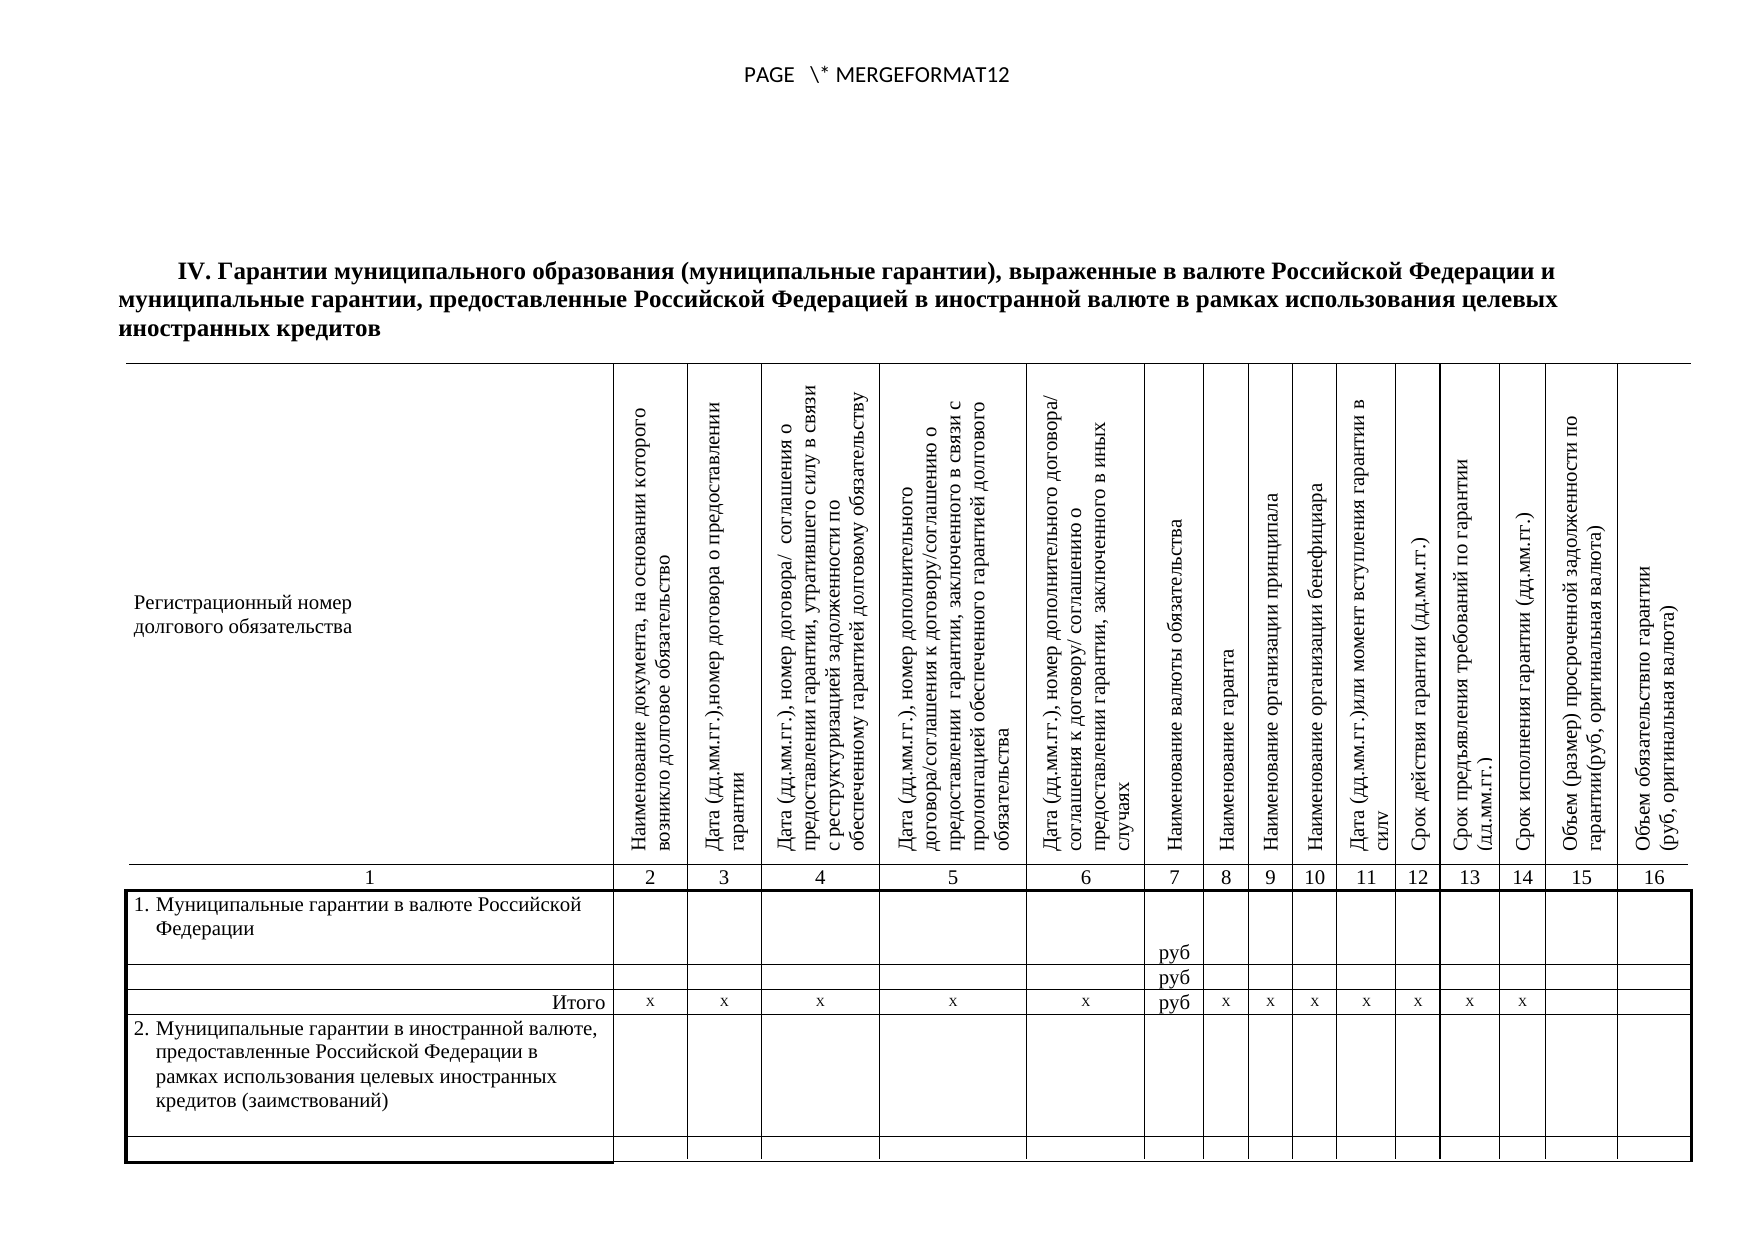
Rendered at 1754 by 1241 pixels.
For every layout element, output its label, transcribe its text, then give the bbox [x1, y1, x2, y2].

table_cell [1440, 1137, 1499, 1161]
table_cell [1618, 965, 1690, 989]
table_cell [688, 1015, 761, 1136]
table_cell [614, 965, 687, 989]
table_cell [1500, 1015, 1545, 1136]
table_cell [880, 965, 1026, 989]
table_cell [1249, 1015, 1292, 1136]
table_cell X [614, 990, 687, 1014]
table_cell 2 [614, 865, 687, 889]
table_header Дата (дд.мм.гг.), номер дополнительного договора/ соглашения к договору/ соглашению о предоставлении гарантии, заключенного в иных случаях [1027, 364, 1144, 864]
table_cell 7 [1145, 865, 1203, 889]
table_cell [1618, 1015, 1690, 1136]
table_cell [1204, 1137, 1248, 1161]
table_cell X [1204, 990, 1248, 1014]
table_cell [1441, 965, 1499, 989]
table_cell 3 [688, 865, 761, 889]
table_cell [1337, 892, 1395, 964]
table_cell X [762, 990, 879, 1014]
table_cell [1396, 1137, 1440, 1161]
table_cell [688, 892, 761, 964]
table_cell [1337, 965, 1395, 989]
table_cell X [1249, 990, 1292, 1014]
table_cell [880, 1015, 1026, 1136]
table_cell X [1441, 990, 1499, 1014]
table_cell руб [1145, 965, 1203, 989]
table_cell [1337, 1015, 1395, 1136]
table_cell X [880, 990, 1026, 1014]
table_header Дата (дд.мм.гг.)или момент вступления гарантии в силу [1337, 364, 1395, 864]
table_cell 1 [126, 864, 613, 889]
table_cell [1546, 892, 1617, 964]
table_cell [1293, 1015, 1336, 1136]
table_cell 9 [1249, 865, 1292, 889]
table_cell [1500, 892, 1545, 964]
table_cell [1546, 990, 1617, 1014]
table_cell 6 [1027, 865, 1144, 889]
table_header Срок исполнения гарантии (дд.мм.гг.) [1500, 364, 1545, 864]
table_cell 13 [1441, 865, 1499, 889]
table_cell [1499, 1137, 1546, 1161]
table_cell [614, 1137, 687, 1161]
table_cell [1293, 1137, 1337, 1161]
table_header Дата (дд.мм.гг.), номер договора/ соглашения о предоставлении гарантии, утратившего силу в связи с реструктуризацией задолженности по обеспеченному гарантией долговому обязательству [762, 364, 879, 864]
table_cell [614, 892, 687, 964]
table_cell [1027, 965, 1144, 989]
table_cell X [1293, 990, 1336, 1014]
table_cell руб [1145, 990, 1203, 1014]
table_cell [1441, 892, 1499, 964]
table_cell 15 [1546, 865, 1617, 889]
table_cell X [1337, 990, 1395, 1014]
table_cell [688, 965, 761, 989]
text IV. Гарантии муниципального образования (муниципальные гарантии), выраженные в валюте Российской Федерации и муниципальные гарантии, предоставленные Российской Федерацией в иностранной валюте в рамках использования целевых иностранных кредитов [118, 256, 1636, 342]
table_cell Муниципальные гарантии в валюте Российской Федерации [128, 892, 613, 964]
table_cell [880, 892, 1026, 964]
table_header Срок предъявления требований по гарантии (дд.мм.гг.) [1441, 364, 1499, 864]
table_header Объем обязательствпо гарантии (руб, оригинальная валюта) [1618, 364, 1691, 864]
table_header Регистрационный номер долгового обязательства [126, 364, 613, 864]
table_cell [128, 965, 613, 989]
table_cell [1546, 1137, 1617, 1161]
table_cell [1027, 892, 1144, 964]
table_cell 10 [1293, 865, 1336, 889]
table_cell [1145, 1015, 1203, 1136]
table_cell [687, 1137, 761, 1161]
table_cell [1617, 1137, 1690, 1161]
table_cell [1441, 1015, 1499, 1136]
table_cell руб [1145, 892, 1203, 964]
table_header Наименование гаранта [1204, 364, 1248, 864]
table_cell 4 [762, 865, 879, 889]
table_cell [1248, 1137, 1292, 1161]
table_header Объем (размер) просроченной задолженности по гарантии(руб, оригинальная валюта) [1546, 364, 1617, 864]
table_cell [1546, 1015, 1617, 1136]
table_cell [1396, 965, 1439, 989]
table_cell [1027, 1137, 1145, 1161]
table_cell [1618, 990, 1690, 1014]
table_cell [1204, 892, 1248, 964]
table_cell Муниципальные гарантии в иностранной валюте, предоставленные Российской Федерации в рамках использования целевых иностранных кредитов (заимствований) [128, 1015, 613, 1136]
table_cell [761, 1137, 879, 1161]
table_cell 14 [1500, 865, 1545, 889]
table_cell [879, 1137, 1027, 1161]
table_cell Итого [128, 990, 613, 1014]
table_cell [1546, 965, 1617, 989]
table_cell [1204, 965, 1248, 989]
table_header Наименование организации бенефициара [1293, 364, 1336, 864]
table_cell [1293, 965, 1336, 989]
table_cell [1249, 965, 1292, 989]
table_cell 12 [1396, 865, 1439, 889]
table_cell [128, 1137, 613, 1161]
table_cell [1145, 1137, 1204, 1161]
table_cell 16 [1618, 864, 1691, 889]
table_header Наименование валюты обязательства [1145, 364, 1203, 864]
table_cell [614, 1015, 687, 1136]
table_cell [762, 892, 879, 964]
table_cell [1249, 892, 1292, 964]
table_cell [1027, 1015, 1144, 1136]
table_cell 11 [1337, 865, 1395, 889]
table_cell 8 [1204, 865, 1248, 889]
table_cell [1337, 1137, 1396, 1161]
table_cell X [1396, 990, 1439, 1014]
table_header Дата (дд.мм.гг.),номер договора о предоставлении гарантии [688, 364, 761, 864]
table_cell [1204, 1015, 1248, 1136]
table_cell [1618, 892, 1690, 964]
table_cell 5 [880, 865, 1026, 889]
table_cell [762, 965, 879, 989]
table_cell X [1500, 990, 1545, 1014]
table_cell [1293, 892, 1336, 964]
table_cell [1396, 1015, 1439, 1136]
table_header Наименование организации принципала [1249, 364, 1292, 864]
table_header Дата (дд.мм.гг.), номер дополнительного договора/соглашения к договору/соглашению о предоставлении гарантии, заключенного в связи с пролонгацией обеспеченного гарантией долгового обязательства [880, 364, 1026, 864]
table_cell X [1027, 990, 1144, 1014]
table_cell [762, 1015, 879, 1136]
table_cell X [688, 990, 761, 1014]
table_header Срок действия гарантии (дд.мм.гг.) [1396, 364, 1439, 864]
table_cell [1500, 965, 1545, 989]
table_header Наименование документа, на основании которого возникло долговое обязательство [614, 364, 687, 864]
table_cell [1396, 892, 1439, 964]
